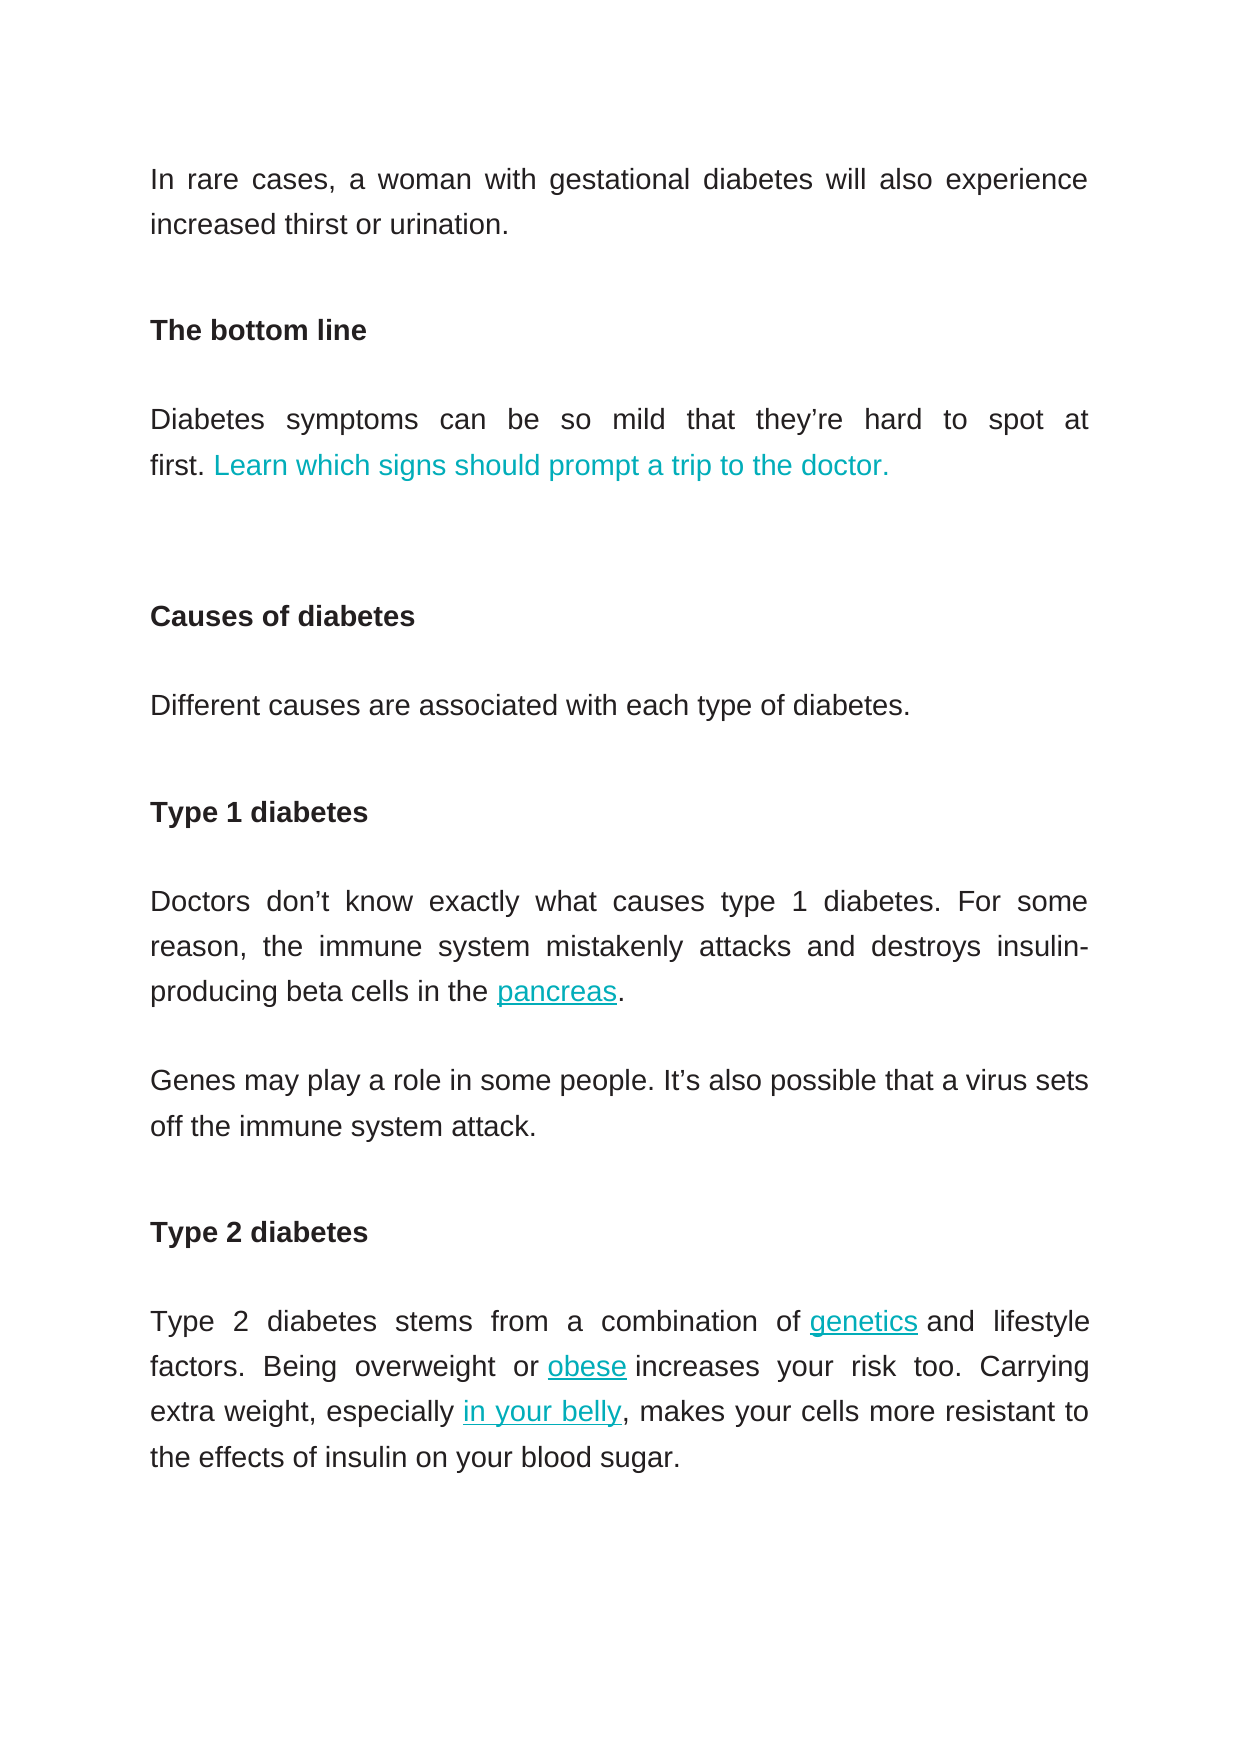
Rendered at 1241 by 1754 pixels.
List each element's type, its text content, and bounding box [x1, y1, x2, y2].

text In rare cases, a woman with gestational diabetes will also experience increased thirst or urination. [150, 150, 1090, 241]
text Type 2 diabetes stems from a combination of genetics and lifestyle factors. Being overweight or obese increases your risk too. Carrying extra weight, especially in your belly, makes your cells more resistant to the effects of insulin on your blood sugar. [150, 1292, 1090, 1473]
subtitle Type 2 diabetes [150, 1203, 1090, 1248]
subtitle The bottom line [150, 302, 1090, 347]
subtitle Type 1 diabetes [150, 783, 1090, 828]
text Diabetes symptoms can be so mild that they’re hard to spot at first. Learn which signs should prompt a trip to the doctor. [150, 391, 1090, 481]
text Different causes are associated with each type of diabetes. [150, 677, 1090, 722]
text Doctors don’t know exactly what causes type 1 diabetes. For some reason, the immune system mistakenly attacks and destroys insulin-producing beta cells in the pancreas. [150, 872, 1090, 1008]
subtitle Causes of diabetes [150, 560, 1090, 633]
text Genes may play a role in some people. It’s also possible that a virus sets off the immune system attack. [150, 1051, 1090, 1142]
